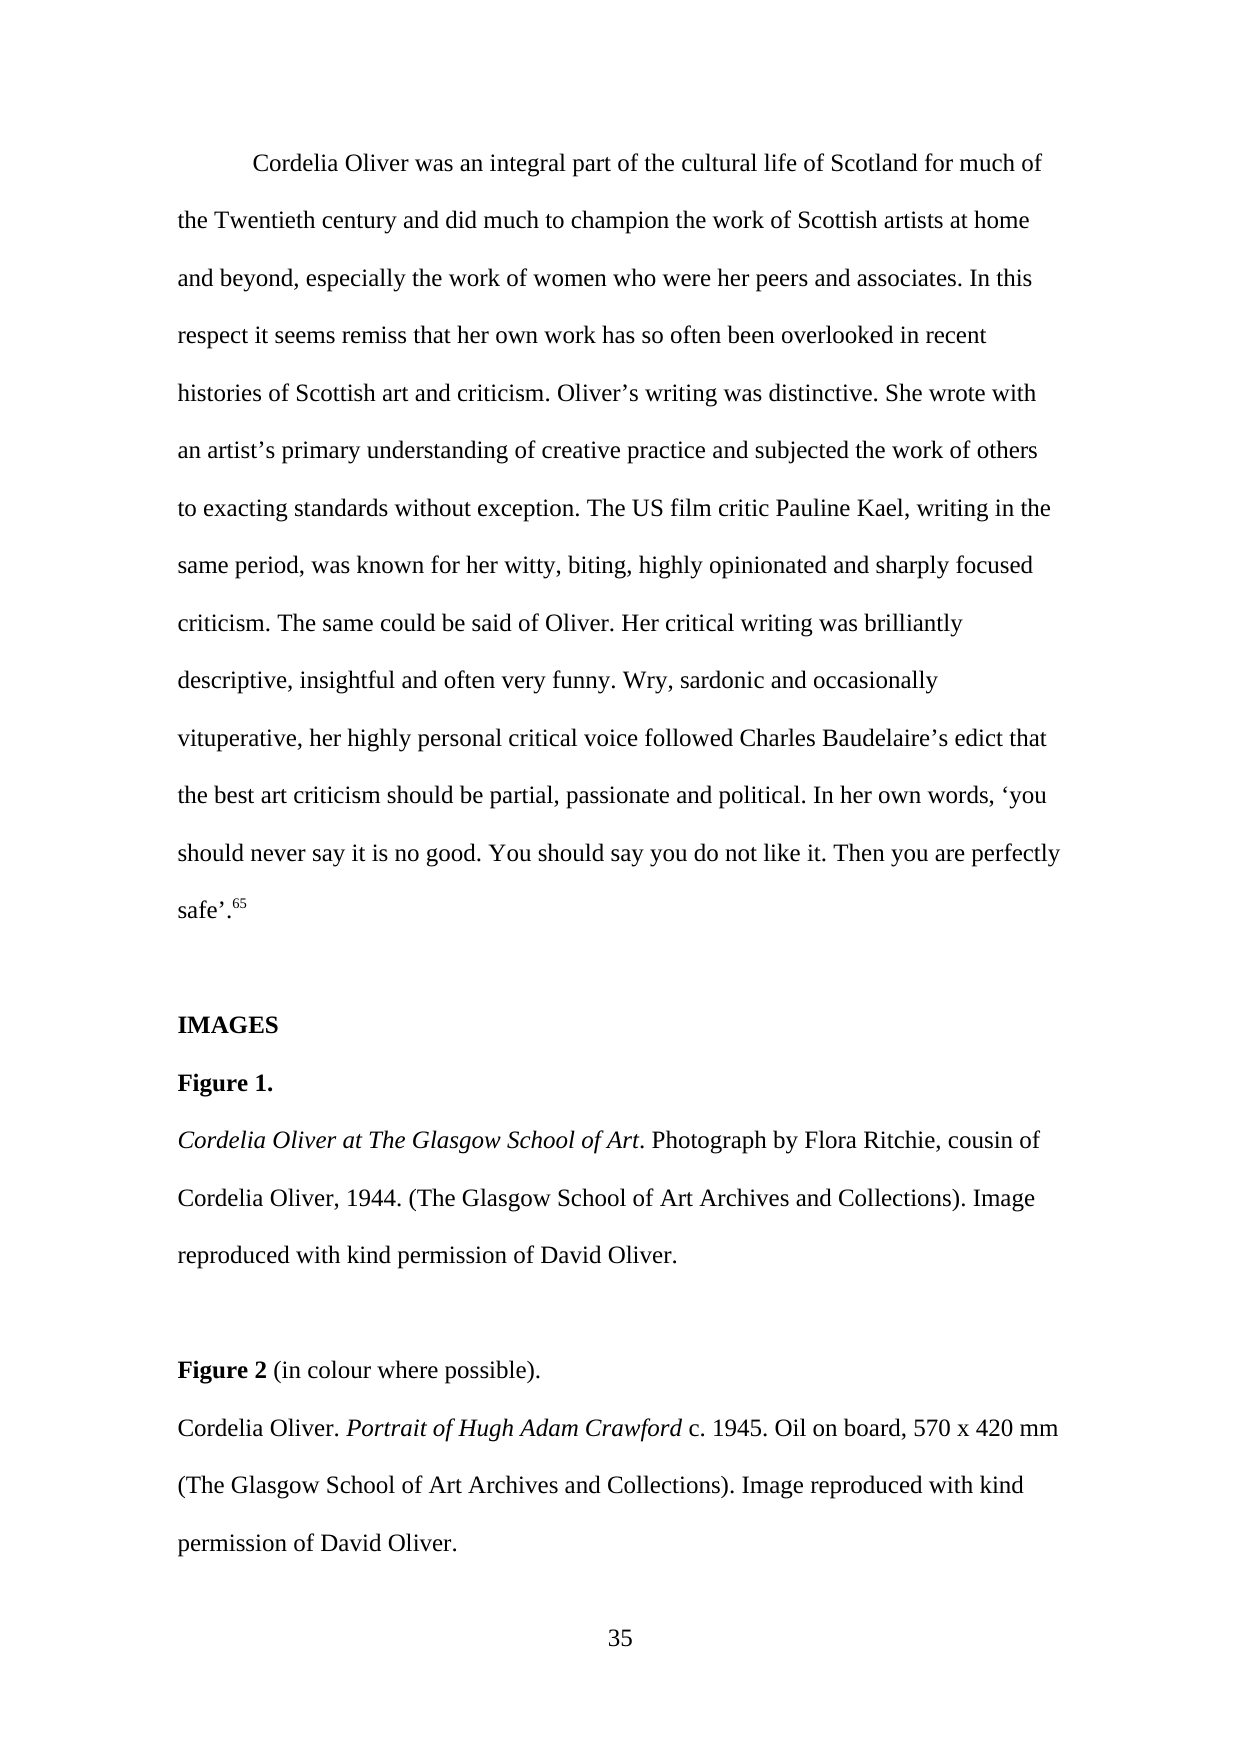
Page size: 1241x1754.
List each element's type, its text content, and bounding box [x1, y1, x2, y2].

text Figure 2 (in colour where possible). [177, 1355, 1063, 1384]
text Figure 1. [177, 1068, 1063, 1096]
text Cordelia Oliver at The Glasgow School of Art. Photograph by Flora Ritchie, cousin of Cordelia Oliver, 1944. (The Glasgow School of Art Archives and Collections). Image reproduced with kind permission of David Oliver. [177, 1125, 1063, 1269]
text IMAGES [177, 1010, 1063, 1039]
text Cordelia Oliver was an integral part of the cultural life of Scotland for much of the Twentieth century and did much to champion the work of Scottish artists at home and beyond, especially the work of women who were her peers and associates. In this respect it seems remiss that her own work has so often been overlooked in recent histories of Scottish art and criticism. Oliver’s writing was distinctive. She wrote with an artist’s primary understanding of creative practice and subjected the work of others to exacting standards without exception. The US film critic Pauline Kael, writing in the same period, was known for her witty, biting, highly opinionated and sharply focused criticism. The same could be said of Oliver. Her critical writing was brilliantly descriptive, insightful and often very funny. Wry, sardonic and occasionally vituperative, her highly personal critical voice followed Charles Baudelaire’s edict that the best art criticism should be partial, passionate and political. In her own words, ‘you should never say it is no good. You should say you do not like it. Then you are perfectly safe’. [177, 148, 1063, 924]
text Cordelia Oliver. Portrait of Hugh Adam Crawford c. 1945. Oil on board, 570 x 420 mm (The Glasgow School of Art Archives and Collections). Image reproduced with kind permission of David Oliver. [177, 1413, 1063, 1556]
